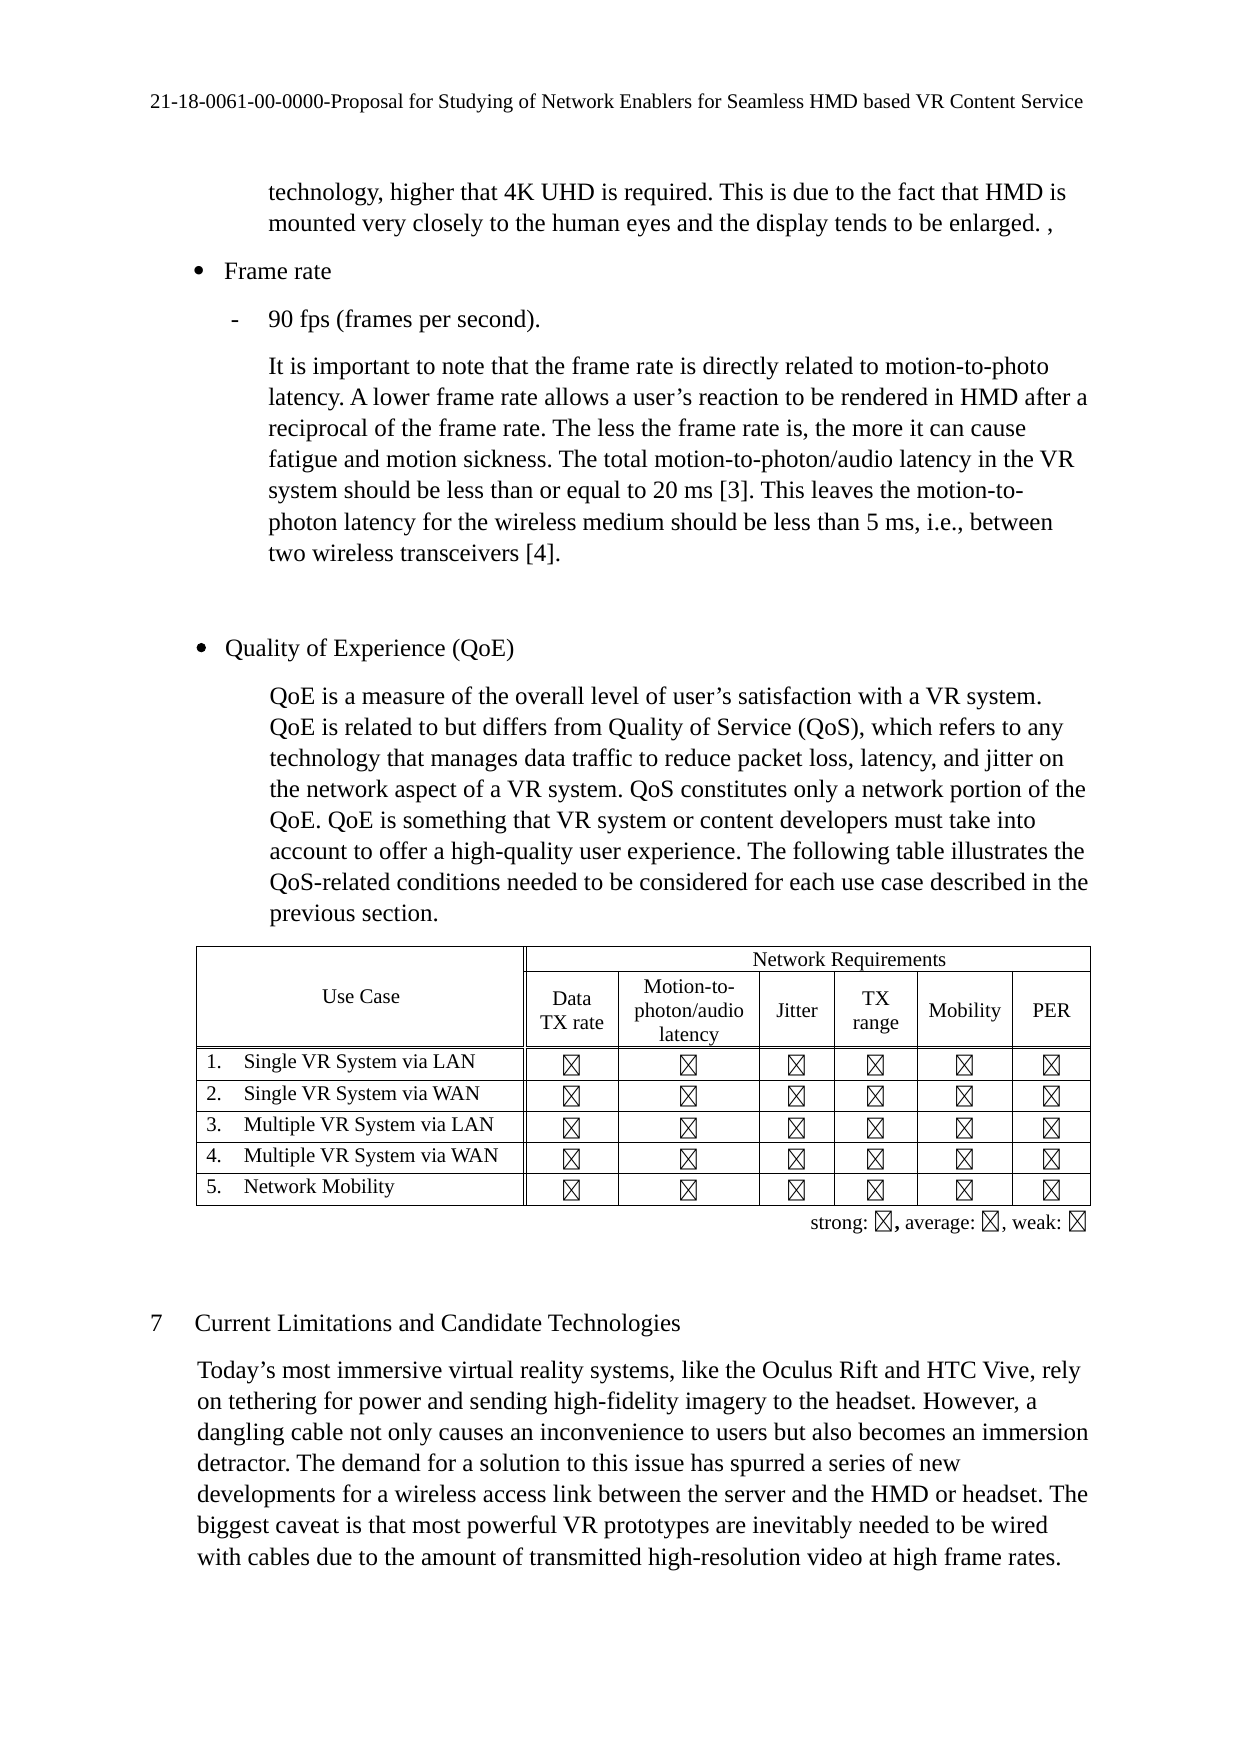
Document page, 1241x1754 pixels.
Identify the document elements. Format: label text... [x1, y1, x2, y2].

table_header Use Case [197, 947, 523, 1046]
table_cell  [527, 1081, 618, 1111]
table_cell  [760, 1049, 834, 1079]
table_cell  [619, 1049, 759, 1079]
list It is important to note that the frame rate is directly related to motion-to-photo latency. A lower frame rate allows a user’s reaction to be rendered in HMD after a reciprocal of the frame rate. The less the frame rate is, the more it can cause fatigue and motion sickness. The total motion-to-photon/audio latency in the VR system should be less than or equal to 20 ms [3]. This leaves the motion-to-photon latency for the wireless medium should be less than 5 ms, i.e., between two wireless transceivers [4]. [268, 351, 1090, 566]
table_cell  [760, 1143, 834, 1173]
table_cell  [835, 1081, 917, 1111]
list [197, 1355, 1090, 1570]
table_cell  [835, 1143, 917, 1173]
list 90 fps (frames per second). [231, 304, 1090, 332]
table_cell  [918, 1143, 1012, 1173]
list Quality of Experience (QoE) [197, 633, 1090, 662]
table_cell Single VR System via LAN [197, 1049, 523, 1079]
table_cell  [527, 1174, 618, 1204]
table_cell  [835, 1112, 917, 1142]
table_cell  [760, 1081, 834, 1111]
table_cell Network Mobility [197, 1174, 523, 1204]
table_cell Mobility [918, 972, 1012, 1046]
table_cell  [619, 1174, 759, 1204]
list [231, 177, 1090, 237]
table_cell  [527, 1143, 618, 1173]
table_cell  [760, 1112, 834, 1142]
table_cell  [619, 1143, 759, 1173]
table_cell Multiple VR System via WAN [197, 1143, 523, 1173]
table_header Network Requirements [527, 947, 1090, 971]
table_cell  [918, 1112, 1012, 1142]
table_cell  [918, 1049, 1012, 1079]
table_cell  [527, 1049, 618, 1079]
table_cell  [835, 1049, 917, 1079]
table_cell Data TX rate [527, 972, 618, 1046]
table_cell TX range [835, 972, 917, 1046]
table_cell  [619, 1112, 759, 1142]
table_cell  [918, 1081, 1012, 1111]
table_cell  [1013, 1174, 1090, 1204]
table_cell  [835, 1174, 917, 1204]
table_cell Motion-to-photon/audio latency [619, 972, 759, 1046]
table_cell  [1013, 1112, 1090, 1142]
table_cell  [1013, 1143, 1090, 1173]
table_cell Multiple VR System via LAN [197, 1112, 523, 1142]
list Frame rate [194, 256, 1090, 285]
table_cell PER [1013, 972, 1090, 1046]
table_cell  [918, 1174, 1012, 1204]
text strong: , average: , weak:  [197, 1206, 1087, 1236]
table_cell  [1013, 1081, 1090, 1111]
table_cell  [619, 1081, 759, 1111]
table_cell Jitter [760, 972, 834, 1046]
list QoE is a measure of the overall level of user’s satisfaction with a VR system. QoE is related to but differs from Quality of Service (QoS), which refers to any technology that manages data traffic to reduce packet loss, latency, and jitter on the network aspect of a VR system. QoS constitutes only a network portion of the QoE. QoE is something that VR system or content developers must take into account to offer a high-quality user experience. The following table illustrates the QoS-related conditions needed to be considered for each use case described in the previous section. [269, 681, 1090, 927]
table_cell  [527, 1112, 618, 1142]
list Current Limitations and Candidate Technologies [150, 1308, 1090, 1336]
table_cell  [1013, 1049, 1090, 1079]
table_cell  [760, 1174, 834, 1204]
table_cell Single VR System via WAN [197, 1081, 523, 1111]
